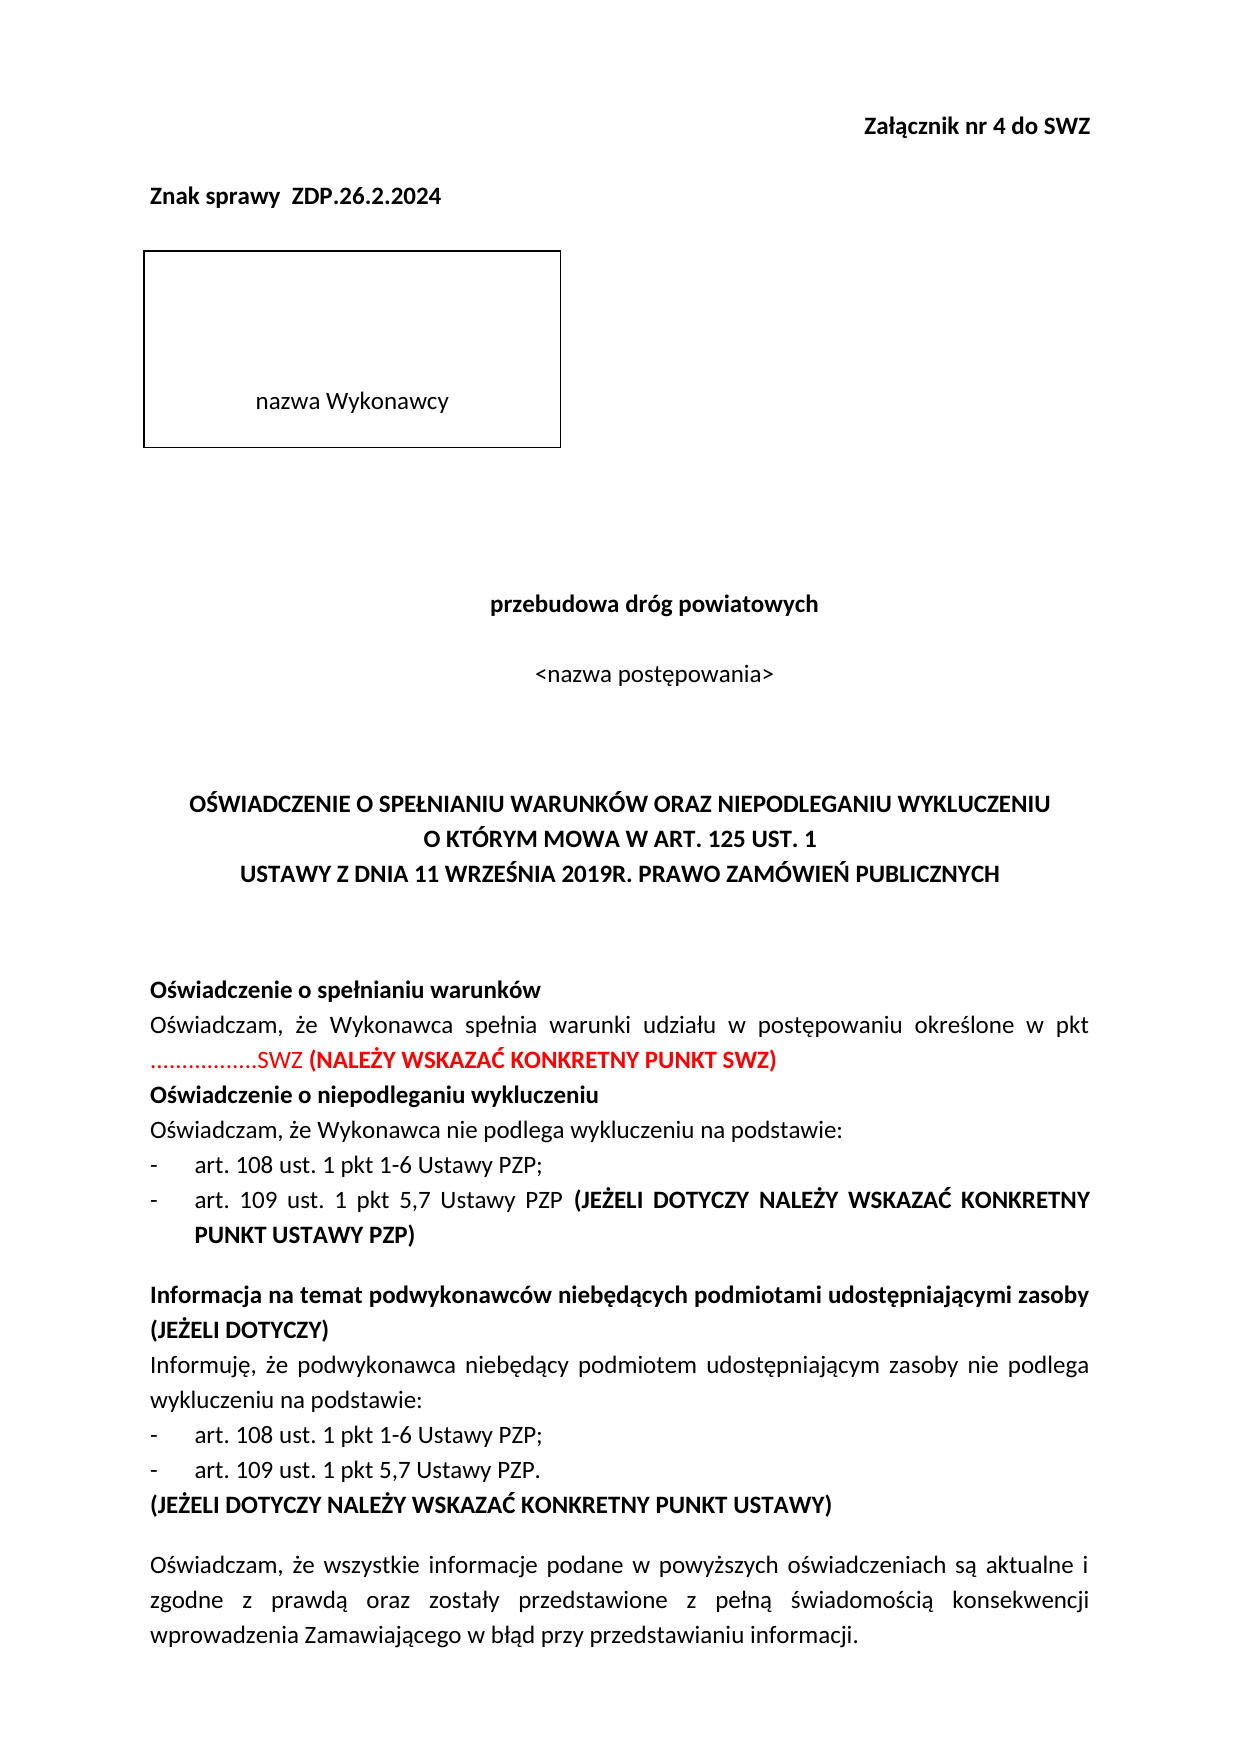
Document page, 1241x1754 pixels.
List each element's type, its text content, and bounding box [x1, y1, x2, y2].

text <nazwa postępowania> [218, 658, 1090, 689]
text Oświadczam, że Wykonawca nie podlega wykluczeniu na podstawie: [150, 1114, 1090, 1144]
text (JEŻELI DOTYCZY NALEŻY WSKAZAĆ KONKRETNY PUNKT USTAWY) [150, 1489, 1090, 1519]
table_header nazwa Wykonawcy [145, 252, 560, 447]
text OŚWIADCZENIE O SPEŁNIANIU WARUNKÓW ORAZ NIEPODLEGANIU WYKLUCZENIU [150, 788, 1090, 819]
text Znak sprawy ZDP.26.2.2024 [150, 180, 1090, 210]
text Informacja na temat podwykonawców niebędących podmiotami udostępniającymi zasoby (JEŻELI DOTYCZY) [150, 1279, 1090, 1344]
text Informuję, że podwykonawca niebędący podmiotem udostępniającym zasoby nie podlega wykluczeniu na podstawie: [150, 1349, 1090, 1414]
text Oświadczenie o niepodleganiu wykluczeniu [150, 1079, 1090, 1109]
text - art. 108 ust. 1 pkt 1-6 Ustawy PZP; [150, 1419, 1090, 1449]
text O KTÓRYM MOWA W ART. 125 UST. 1 [150, 823, 1090, 854]
text - art. 109 ust. 1 pkt 5,7 Ustawy PZP. [150, 1454, 1090, 1484]
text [150, 1549, 1090, 1649]
text - art. 109 ust. 1 pkt 5,7 Ustawy PZP (JEŻELI DOTYCZY NALEŻY WSKAZAĆ KONKRETNY PUNKT USTAWY PZP) [150, 1184, 1090, 1249]
text Oświadczam, że Wykonawca spełnia warunki udziału w postępowaniu określone w pkt .................SWZ (NALEŻY WSKAZAĆ KONKRETNY PUNKT SWZ) [150, 1009, 1090, 1074]
text Załącznik nr 4 do SWZ [150, 110, 1090, 140]
text - art. 108 ust. 1 pkt 1-6 Ustawy PZP; [150, 1149, 1090, 1179]
text przebudowa dróg powiatowych [218, 588, 1090, 619]
text USTAWY Z DNIA 11 WRZEŚNIA 2019R. PRAWO ZAMÓWIEŃ PUBLICZNYCH [150, 858, 1090, 889]
text Oświadczenie o spełnianiu warunków [150, 974, 1090, 1004]
